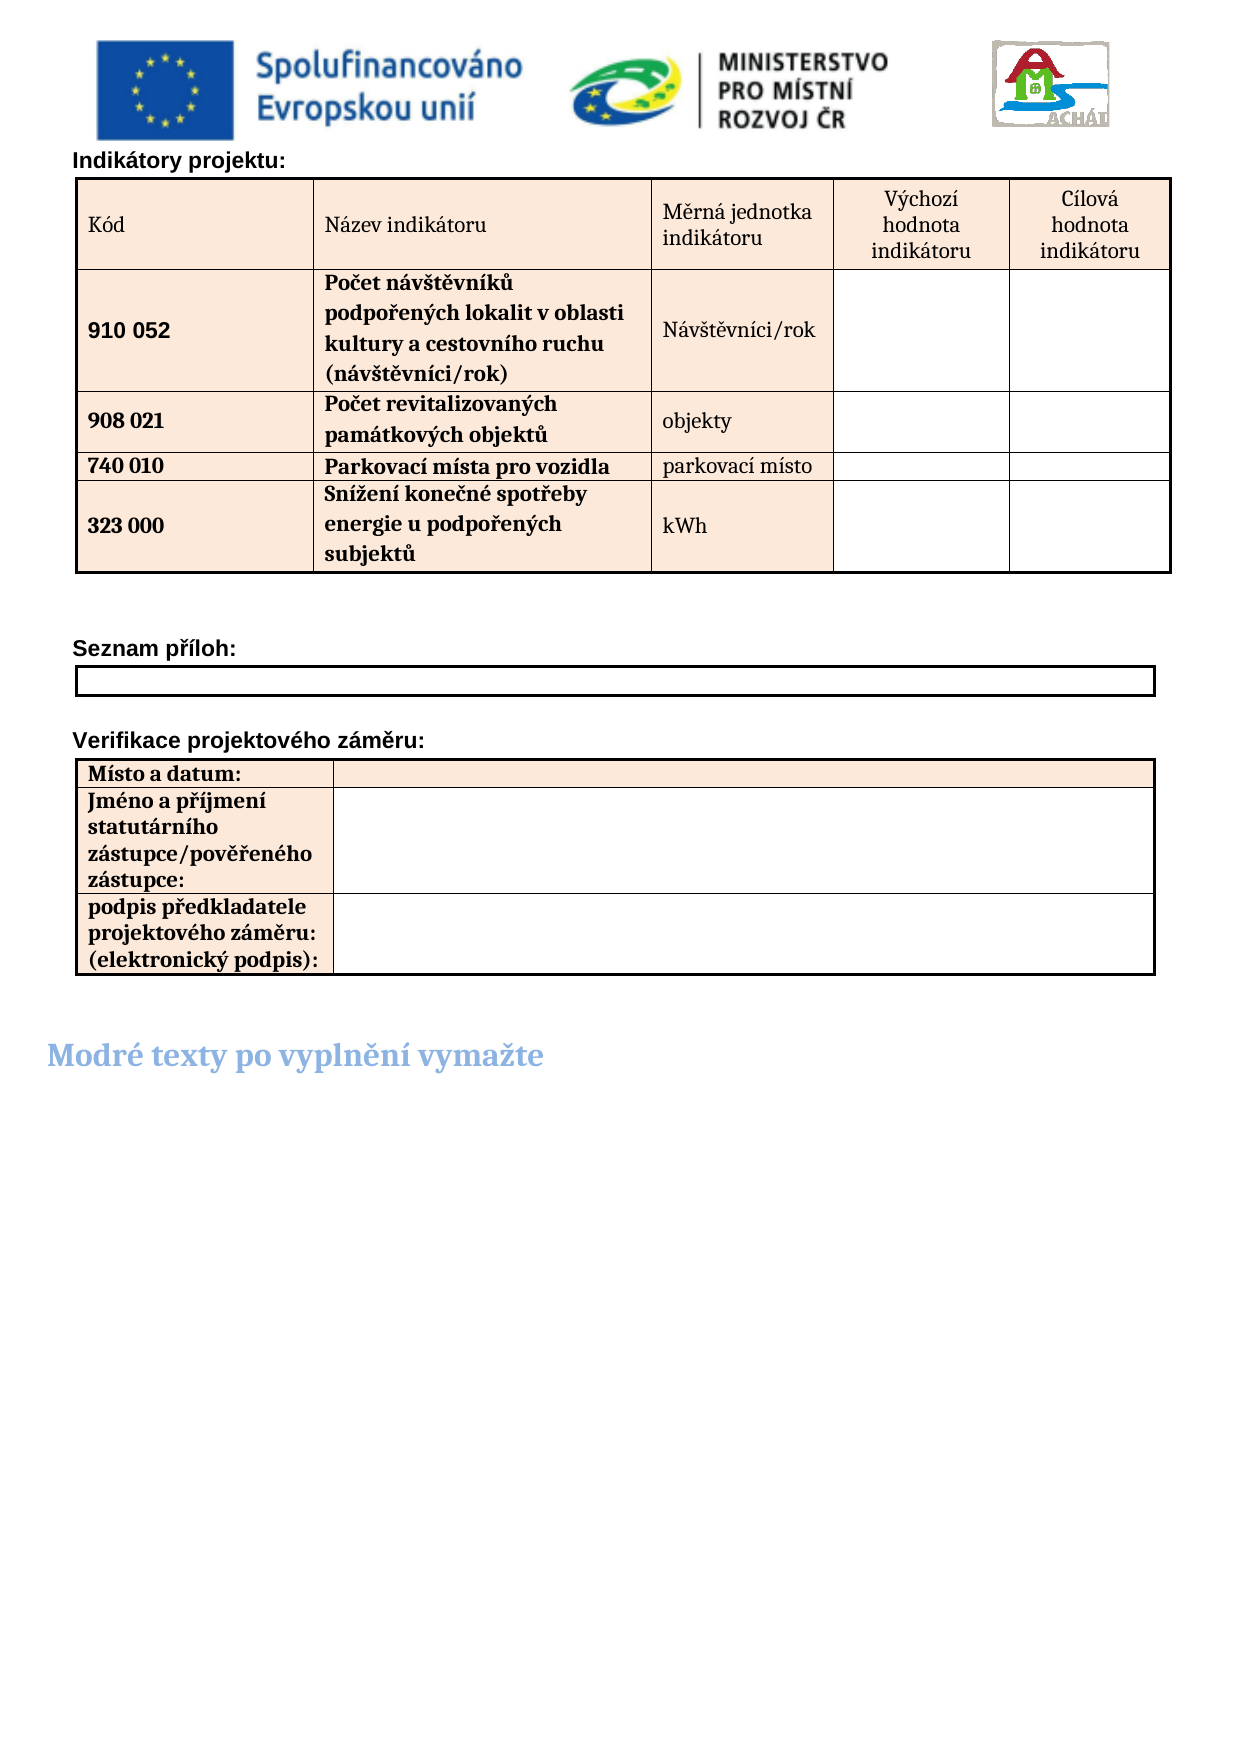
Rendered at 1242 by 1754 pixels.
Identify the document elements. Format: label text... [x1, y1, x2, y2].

table_cell 910 052 [78, 270, 313, 391]
text Verifikace projektového záměru: [47, 727, 1172, 754]
table_cell Návštěvníci/rok [652, 270, 833, 391]
table_cell kWh [652, 481, 833, 571]
table_header [78, 668, 1153, 694]
table_cell podpis předkladatele projektového záměru: (elektronický podpis): [78, 894, 333, 973]
text Indikátory projektu: [47, 147, 1172, 173]
table_cell Jméno a příjmení statutárního zástupce/pověřeného zástupce: [78, 788, 333, 893]
table_cell [1010, 270, 1169, 391]
table_header Cílová hodnota indikátoru [1010, 180, 1169, 269]
table_cell [334, 894, 1153, 973]
table_header Název indikátoru [314, 180, 651, 269]
table_cell [1010, 453, 1169, 480]
table_cell [1010, 481, 1169, 571]
table_cell 908 021 [78, 392, 313, 452]
table_cell [834, 481, 1009, 571]
table_header [334, 761, 1153, 787]
table_header Měrná jednotka indikátoru [652, 180, 833, 269]
table_cell parkovací místo [652, 453, 833, 480]
table_header Místo a datum: [78, 761, 333, 787]
table_cell Snížení konečné spotřeby energie u podpořených subjektů [314, 481, 651, 571]
table_cell 740 010 [78, 453, 313, 480]
table_cell Parkovací místa pro vozidla [314, 453, 651, 480]
picture [990, 40, 1109, 125]
table_cell [834, 270, 1009, 391]
table_cell [834, 392, 1009, 452]
text Seznam příloh: [47, 634, 1172, 661]
table_cell Počet návštěvníků podpořených lokalit v oblasti kultury a cestovního ruchu (návštěvníci/rok) [314, 270, 651, 391]
table_cell 323 000 [78, 481, 313, 571]
text Modré texty po vyplnění vymažte [47, 1036, 1172, 1074]
table_cell [1010, 392, 1169, 452]
table_cell objekty [652, 392, 833, 452]
table_header Výchozí hodnota indikátoru [834, 180, 1009, 269]
table_cell Počet revitalizovaných památkových objektů [314, 392, 651, 452]
table_cell [334, 788, 1153, 893]
picture [95, 40, 889, 141]
table_cell [834, 453, 1009, 480]
table_header Kód [78, 180, 313, 269]
